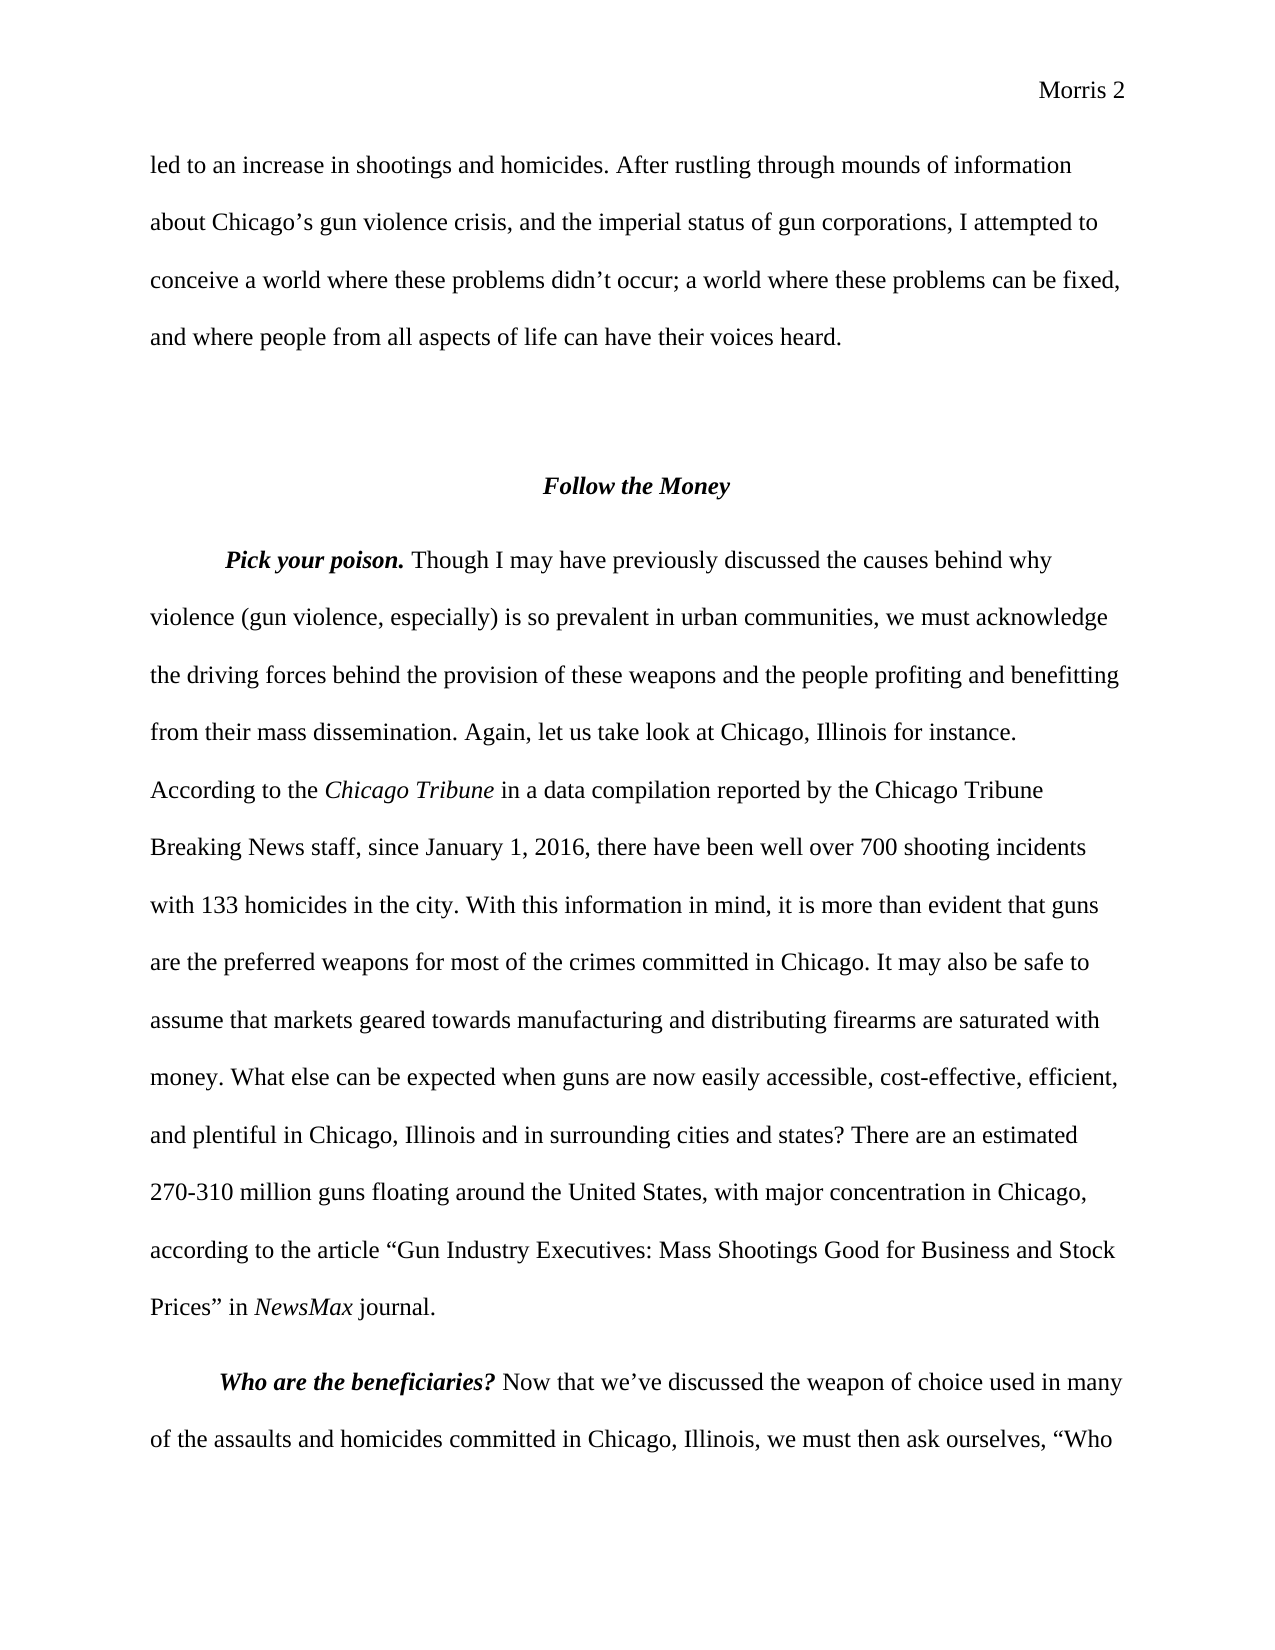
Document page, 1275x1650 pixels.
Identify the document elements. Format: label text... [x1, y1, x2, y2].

text Follow the Money [150, 471, 1125, 499]
text Pick your poison. Though I may have previously discussed the causes behind why violence (gun violence, especially) is so prevalent in urban communities, we must acknowledge the driving forces behind the provision of these weapons and the people profiting and benefitting from their mass dissemination. Again, let us take look at Chicago, Illinois for instance. According to the Chicago Tribune in a data compilation reported by the Chicago Tribune Breaking News staff, since January 1, 2016, there have been well over 700 shooting incidents with 133 homicides in the city. With this information in mind, it is more than evident that guns are the preferred weapons for most of the crimes committed in Chicago. It may also be safe to assume that markets geared towards manufacturing and distributing firearms are saturated with money. What else can be expected when guns are now easily accessible, cost-effective, efficient, and plentiful in Chicago, Illinois and in surrounding cities and states? There are an estimated 270-310 million guns floating around the United States, with major concentration in Chicago, according to the article “Gun Industry Executives: Mass Shootings Good for Business and Stock Prices” in NewsMax journal. [150, 545, 1125, 1321]
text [150, 1367, 1125, 1453]
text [150, 150, 1125, 351]
